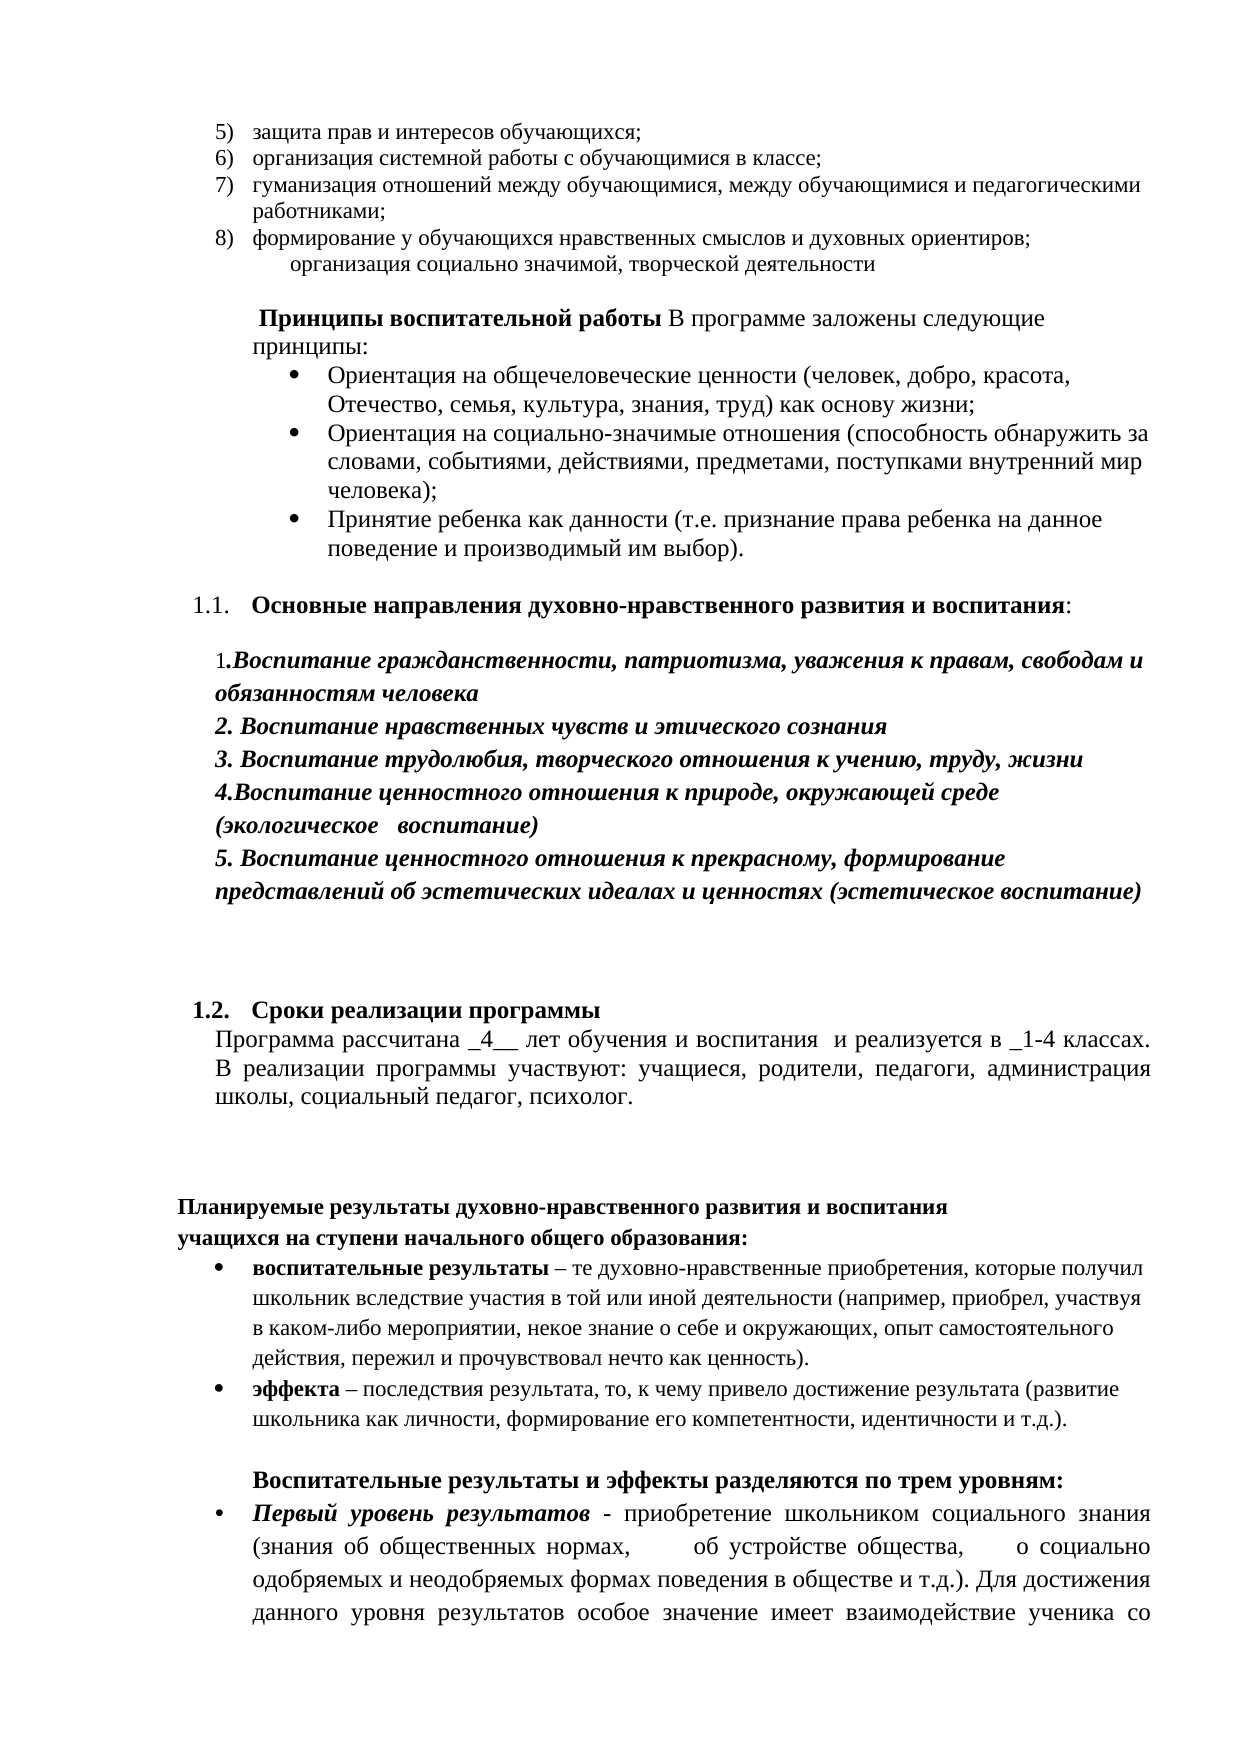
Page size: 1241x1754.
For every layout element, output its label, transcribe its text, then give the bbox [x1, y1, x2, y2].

text 3. Воспитание трудолюбия, творческого отношения к учению, труду, жизни [215, 744, 1152, 773]
list эффекта – последствия результата, то, к чему привело достижение результата (развитие школьника как личности, формирование его компетентности, идентичности и т.д.). [215, 1374, 1152, 1431]
list Ориентация на общечеловеческие ценности (человек, добро, красота, Отечество, семья, культура, знания, труд) как основу жизни; [290, 360, 1152, 418]
text Программа рассчитана _4__ лет обучения и воспитания и реализуется в _1-4 классах. В реализации программы участвуют: учащиеся, родители, педагоги, администрация школы, социальный педагог, психолог. [215, 1024, 1152, 1110]
list Ориентация на социально-значимые отношения (способность обнаружить за словами, событиями, действиями, предметами, поступками внутренний мир человека); [290, 418, 1152, 504]
list формирование у обучающихся нравственных смыслов и духовных ориентиров; [215, 223, 1152, 250]
text организация социально значимой, творческой деятельности [290, 250, 1152, 276]
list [215, 1498, 1152, 1626]
text Принципы воспитательной работы В программе заложены следующие принципы: [252, 303, 1152, 360]
list Сроки реализации программы [192, 995, 1152, 1024]
list защита прав и интересов обучающихся; [215, 118, 1152, 144]
text 2. Воспитание нравственных чувств и этического сознания [215, 711, 1152, 740]
list организация системной работы с обучающимися в классе; [215, 144, 1152, 171]
text Воспитательные результаты и эффекты разделяются по трем уровням: [252, 1465, 1152, 1494]
text Планируемые результаты духовно-нравственного развития и воспитания учащихся на ступени начального общего образования: [177, 1193, 1152, 1250]
text 1.Воспитание гражданственности, патриотизма, уважения к правам, свободам и обязанностям человека [215, 645, 1152, 707]
list гуманизация отношений между обучающимися, между обучающимися и педагогическими работниками; [215, 171, 1152, 223]
list Основные направления духовно-нравственного развития и воспитания: [192, 590, 1152, 619]
text 5. Воспитание ценностного отношения к прекрасному, формирование представлений об эстетических идеалах и ценностях (эстетическое воспитание) [215, 843, 1152, 905]
list воспитательные результаты – те духовно-нравственные приобретения, которые получил школьник вследствие участия в той или иной деятельности (например, приобрел, участвуя в каком-либо мероприятии, некое знание о себе и окружающих, опыт самостоятельного действия, пережил и прочувствовал нечто как ценность). [215, 1254, 1152, 1371]
list Принятие ребенка как данности (т.е. признание права ребенка на данное поведение и производимый им выбор). [290, 504, 1152, 561]
text 4.Воспитание ценностного отношения к природе, окружающей среде (экологическое воспитание) [215, 777, 1152, 839]
